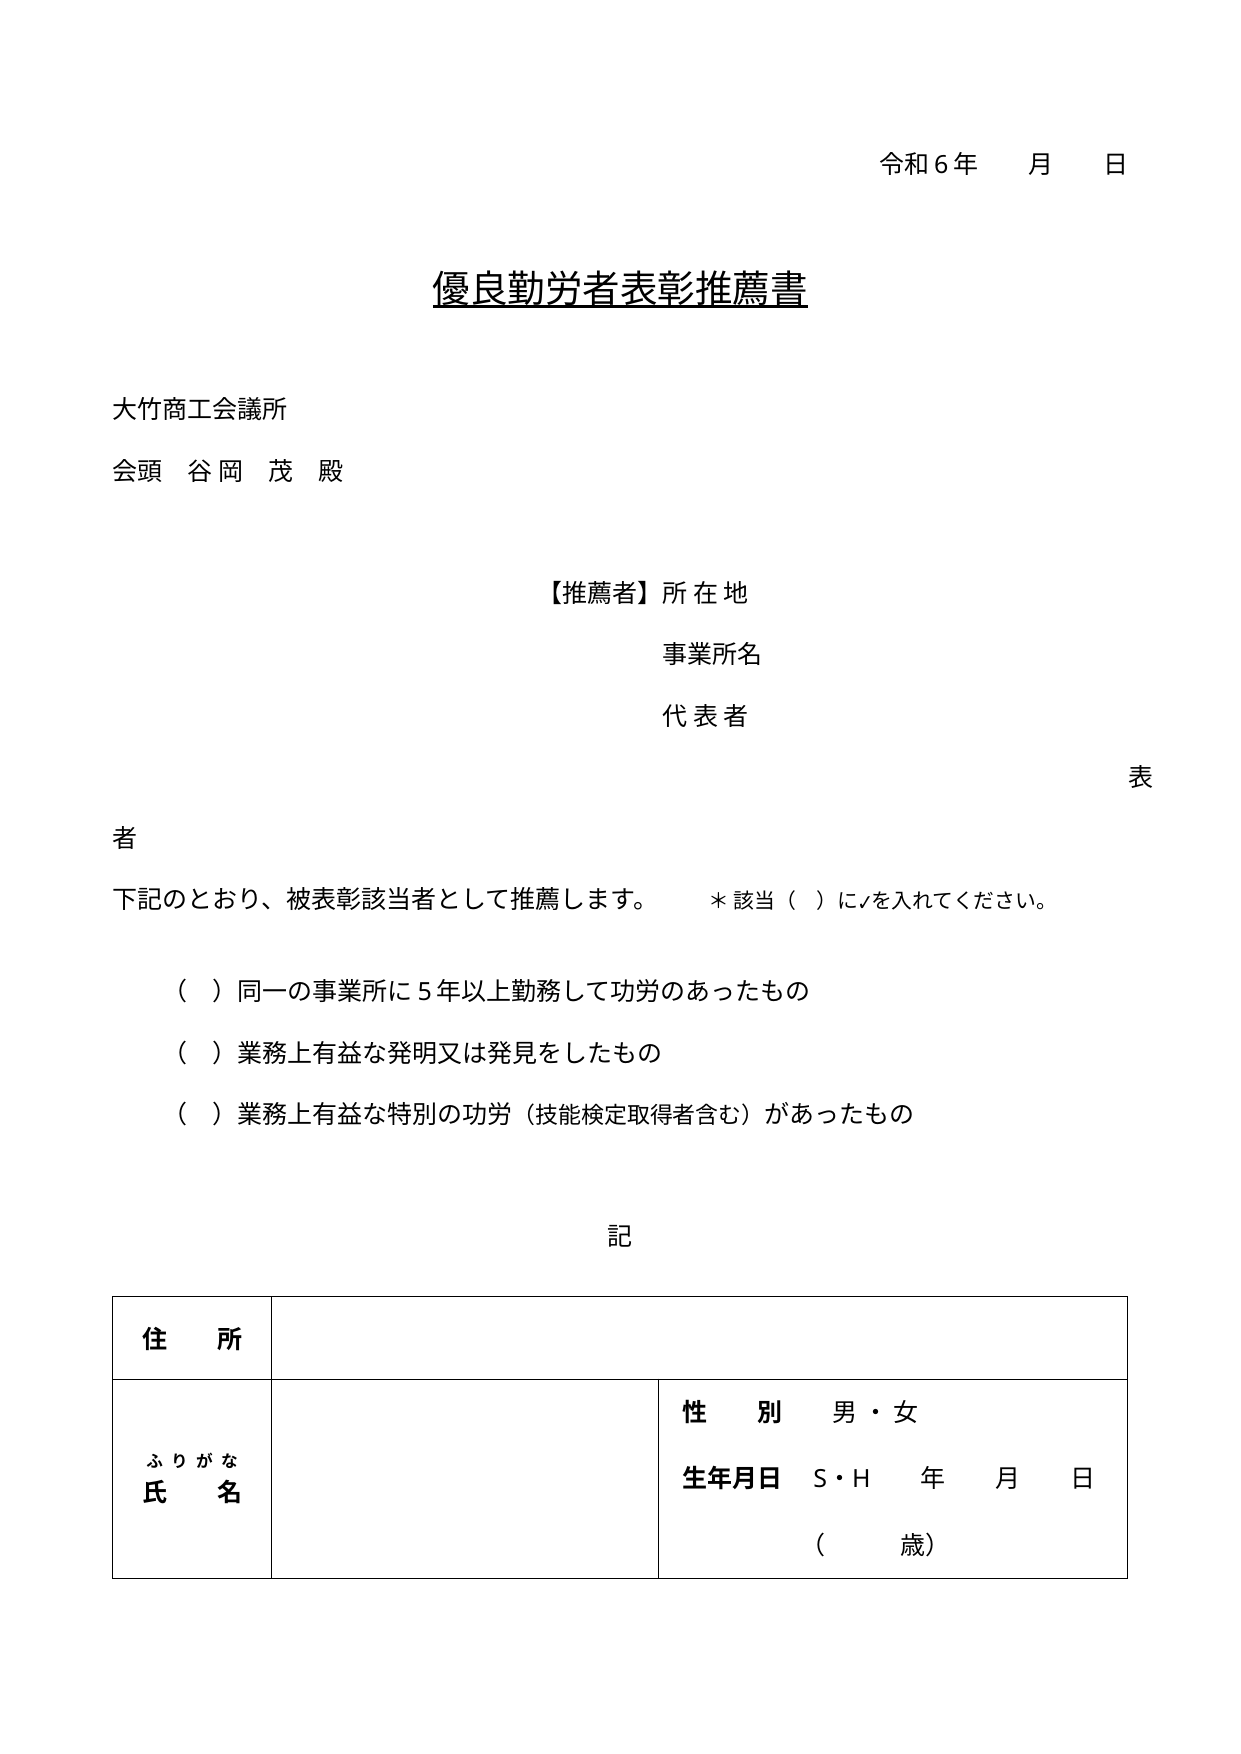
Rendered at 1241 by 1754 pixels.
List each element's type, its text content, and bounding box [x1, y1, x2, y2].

text 事業所名 [112, 622, 1128, 684]
text （ ）業務上有益な発明又は発見をしたもの [112, 1021, 1128, 1082]
text 下記のとおり、被表彰該当者として推薦します。 ＊ 該当（ ）に✔を入れてください。 [112, 867, 1128, 929]
text 会頭 谷 岡 茂 殿 [112, 439, 1128, 500]
text 表者 [112, 745, 1128, 867]
text 令和6年 月 日 [112, 132, 1128, 194]
text 優良勤労者表彰推薦書 [112, 255, 1128, 316]
table_header 住 所 [113, 1297, 271, 1378]
table_cell [272, 1380, 658, 1578]
table_header [272, 1297, 1127, 1378]
table_cell 性 別 男 ・ 女 生年月日 S・H 年 月 日 （ 歳） [659, 1380, 1127, 1578]
text 大竹商工会議所 [112, 377, 1128, 439]
text （ ）同一の事業所に5年以上勤務して功労のあったもの [112, 959, 1128, 1021]
text 代 表 者 [112, 684, 1128, 745]
text 【推薦者】所 在 地 [112, 561, 1128, 622]
table_cell [113, 1380, 271, 1578]
subtitle 記 [112, 1204, 1128, 1266]
text （ ）業務上有益な特別の功労（技能検定取得者含む）があったもの [112, 1082, 1128, 1143]
